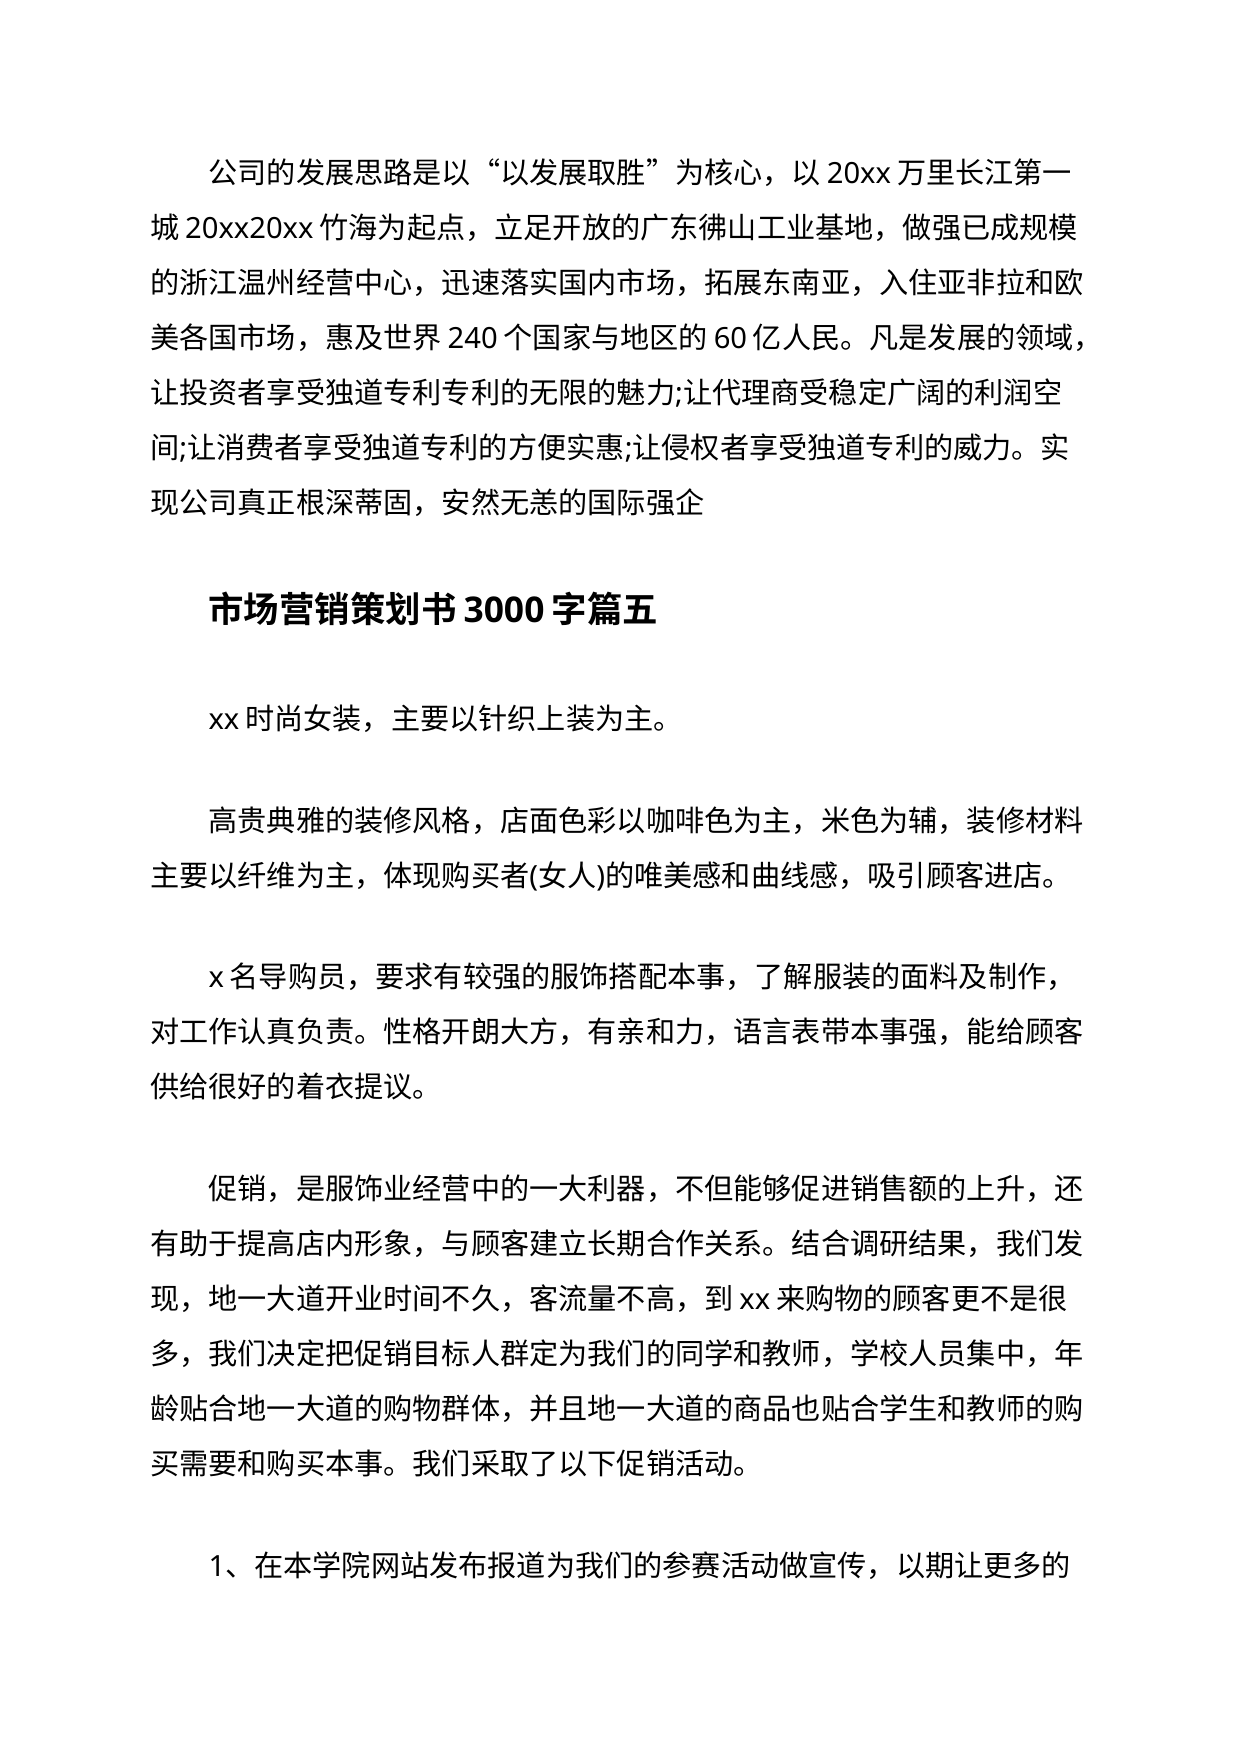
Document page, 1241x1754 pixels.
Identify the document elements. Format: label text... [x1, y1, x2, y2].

text 高贵典雅的装修风格，店面色彩以咖啡色为主，米色为辅，装修材料主要以纤维为主，体现购买者(女人)的唯美感和曲线感，吸引顾客进店。 [150, 797, 1090, 894]
text 促销，是服饰业经营中的一大利器，不但能够促进销售额的上升，还有助于提高店内形象，与顾客建立长期合作关系。结合调研结果，我们发现，地一大道开业时间不久，客流量不高，到xx来购物的顾客更不是很多，我们决定把促销目标人群定为我们的同学和教师，学校人员集中，年龄贴合地一大道的购物群体，并且地一大道的商品也贴合学生和教师的购买需要和购买本事。我们采取了以下促销活动。 [150, 1166, 1090, 1483]
text 公司的发展思路是以“以发展取胜”为核心，以20xx万里长江第一城20xx20xx竹海为起点，立足开放的广东彿山工业基地，做强已成规模的浙江温州经营中心，迅速落实国内市场，拓展东南亚，入住亚非拉和欧美各国市场，惠及世界240个国家与地区的60亿人民。凡是发展的领域，让投资者享受独道专利专利的无限的魅力;让代理商受稳定广阔的利润空间;让消费者享受独道专利的方便实惠;让侵权者享受独道专利的威力。实现公司真正根深蒂固，安然无恙的国际强企 [150, 150, 1090, 522]
text xx时尚女装，主要以针织上装为主。 [150, 695, 1090, 738]
text x名导购员，要求有较强的服饰搭配本事，了解服装的面料及制作，对工作认真负责。性格开朗大方，有亲和力，语言表带本事强，能给顾客供给很好的着衣提议。 [150, 954, 1090, 1106]
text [150, 1542, 1090, 1584]
text 市场营销策划书3000字篇五 [150, 582, 1090, 633]
